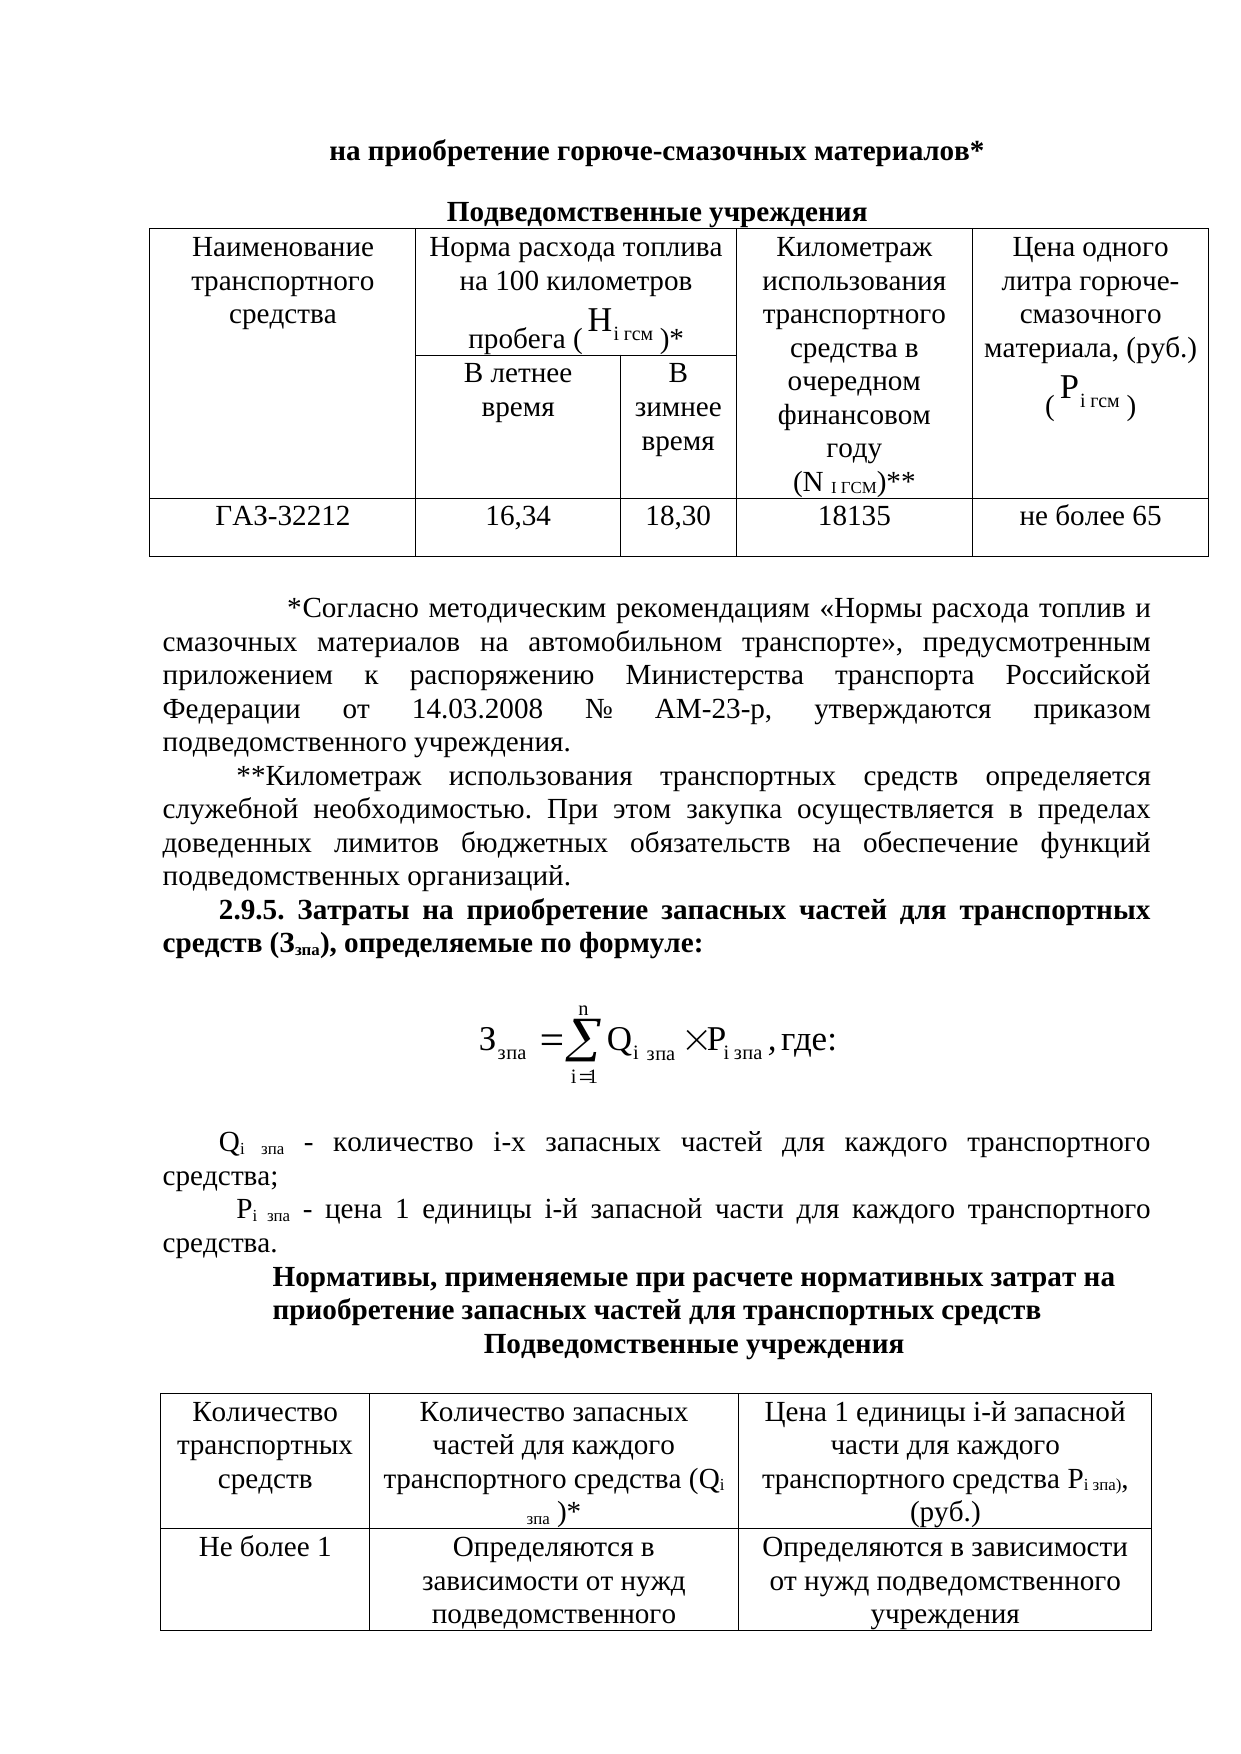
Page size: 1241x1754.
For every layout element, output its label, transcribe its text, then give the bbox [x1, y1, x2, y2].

text Qi зпа - количество i-х запасных частей для каждого транспортного средства; [162, 1124, 1152, 1192]
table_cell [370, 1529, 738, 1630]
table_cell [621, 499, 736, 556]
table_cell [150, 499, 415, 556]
text Подведомственные учреждения [162, 1326, 1152, 1359]
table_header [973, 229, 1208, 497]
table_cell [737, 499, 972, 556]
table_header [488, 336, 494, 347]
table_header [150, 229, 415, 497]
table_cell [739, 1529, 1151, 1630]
text **Километраж использования транспортных средств определяется служебной необходимостью. При этом закупка осуществляется в пределах доведенных лимитов бюджетных обязательств на обеспечение функций подведомственных организаций. [162, 758, 1152, 892]
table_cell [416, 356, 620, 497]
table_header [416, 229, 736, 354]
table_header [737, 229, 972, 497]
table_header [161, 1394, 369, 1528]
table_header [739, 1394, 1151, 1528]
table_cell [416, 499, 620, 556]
text Pi зпа - цена 1 единицы i-й запасной части для каждого транспортного средства. [162, 1192, 1152, 1259]
text на приобретение горюче-смазочных материалов* [162, 133, 1152, 166]
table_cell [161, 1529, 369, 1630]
text Подведомственные учреждения [162, 194, 1152, 228]
text 2.9.5. Затраты на приобретение запасных частей для транспортных средств (Ззпа), определяемые по формуле: [162, 892, 1152, 959]
text *Согласно методическим рекомендациям «Нормы расхода топлив и смазочных материалов на автомобильном транспорте», предусмотренным приложением к распоряжению Министерства транспорта Российской Федерации от 14.03.2008 № АМ-23-р, утверждаются приказом подведомственного учреждения. [162, 590, 1152, 758]
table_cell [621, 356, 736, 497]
text Нормативы, применяемые при расчете нормативных затрат на приобретение запасных частей для транспортных средств [162, 1259, 1152, 1326]
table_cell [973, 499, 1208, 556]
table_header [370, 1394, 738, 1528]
